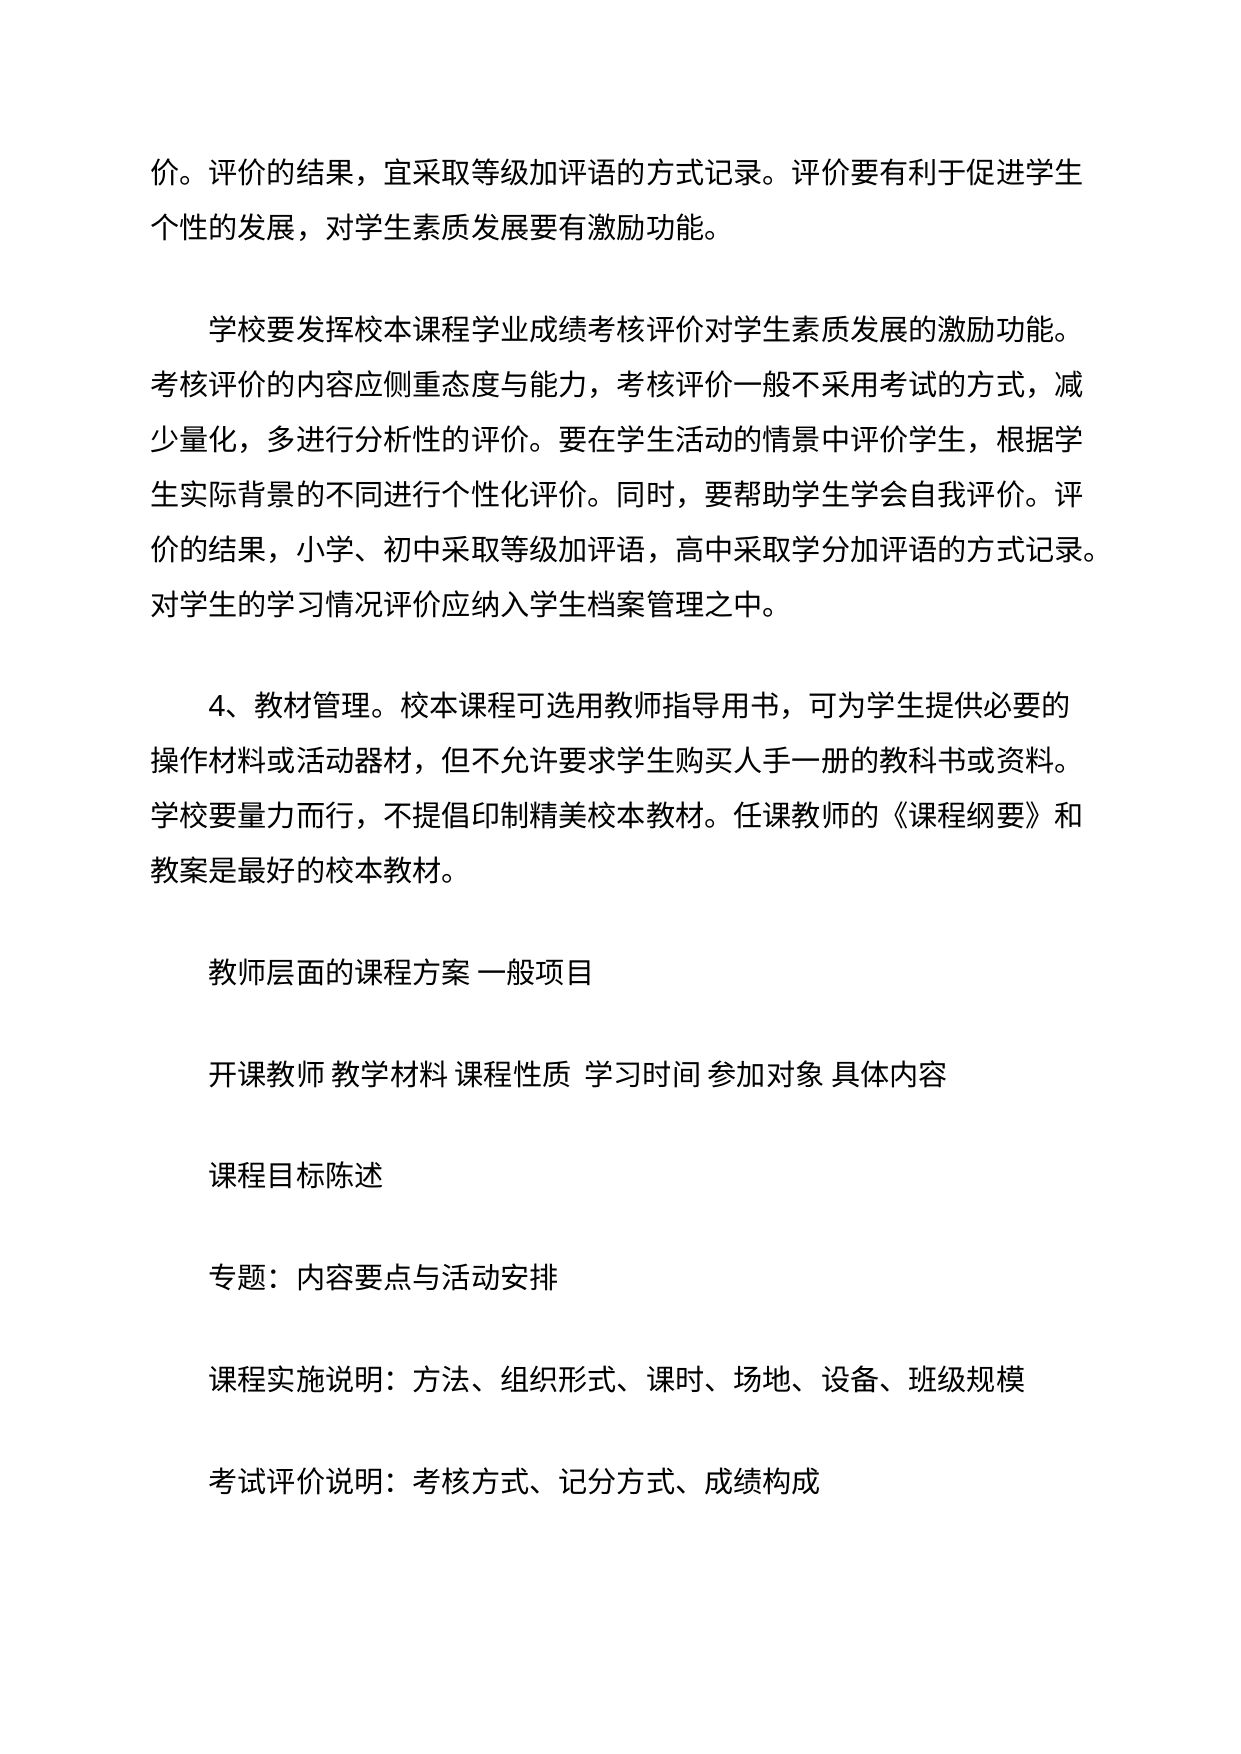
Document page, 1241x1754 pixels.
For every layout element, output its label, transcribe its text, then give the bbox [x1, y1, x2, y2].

text 专题：内容要点与活动安排 [150, 1255, 1090, 1297]
text 开课教师 教学材料 课程性质 学习时间 参加对象 具体内容 [150, 1051, 1090, 1093]
text 课程实施说明：方法、组织形式、课时、场地、设备、班级规模 [150, 1357, 1090, 1399]
text 课程目标陈述 [150, 1153, 1090, 1195]
text 考试评价说明：考核方式、记分方式、成绩构成 [150, 1458, 1090, 1501]
text 学校要发挥校本课程学业成绩考核评价对学生素质发展的激励功能。考核评价的内容应侧重态度与能力，考核评价一般不采用考试的方式，减少量化，多进行分析性的评价。要在学生活动的情景中评价学生，根据学生实际背景的不同进行个性化评价。同时，要帮助学生学会自我评价。评价的结果，小学、初中采取等级加评语，高中采取学分加评语的方式记录。对学生的学习情况评价应纳入学生档案管理之中。 [150, 307, 1090, 623]
text 4、教材管理。校本课程可选用教师指导用书，可为学生提供必要的操作材料或活动器材，但不允许要求学生购买人手一册的教科书或资料。学校要量力而行，不提倡印制精美校本教材。任课教师的《课程纲要》和教案是最好的校本教材。 [150, 683, 1090, 890]
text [150, 150, 1090, 247]
text 教师层面的课程方案 一般项目 [150, 949, 1090, 992]
